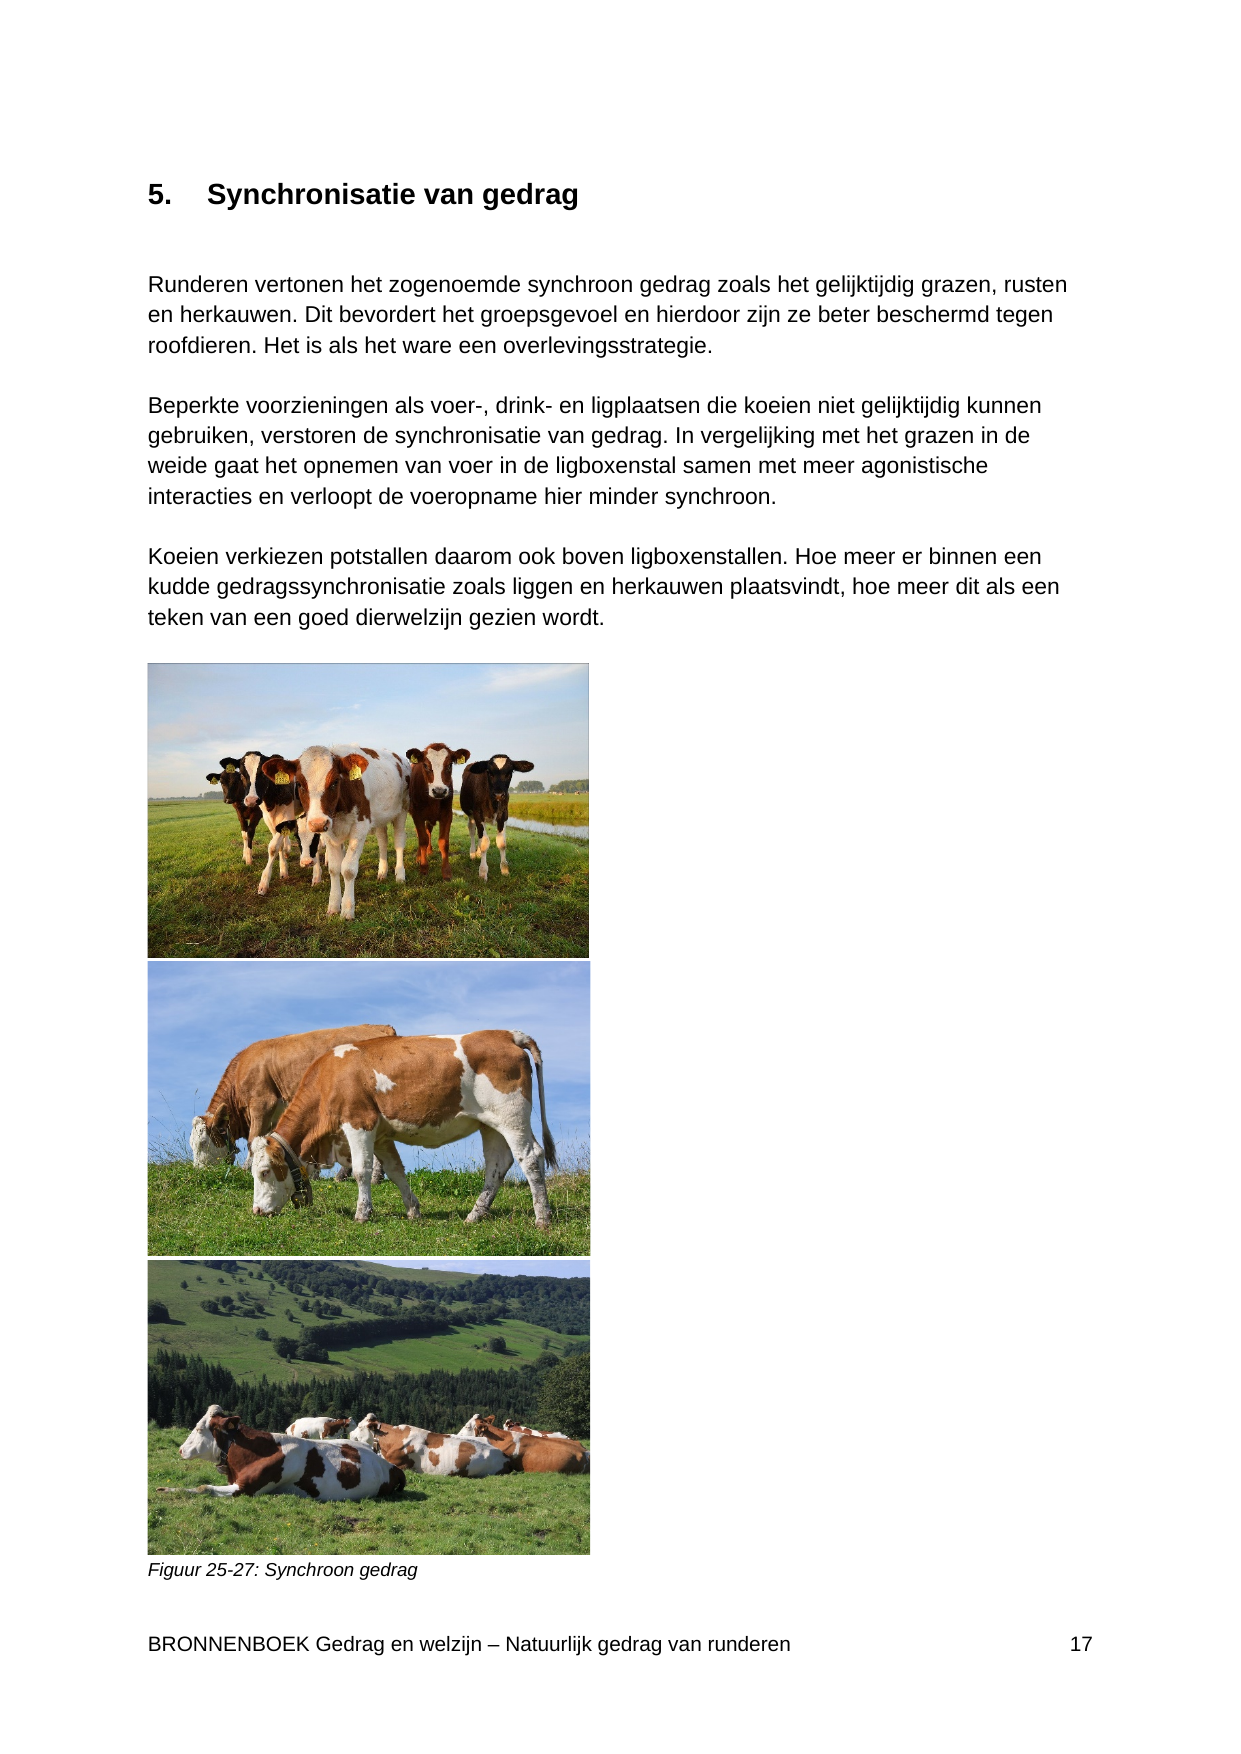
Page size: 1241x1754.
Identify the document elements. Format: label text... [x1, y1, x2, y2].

picture [147, 1260, 591, 1555]
subtitle Synchronisatie van gedrag [148, 177, 1092, 211]
text Runderen vertonen het zogenoemde synchroon gedrag zoals het gelijktijdig grazen, rusten en herkauwen. Dit bevordert het groepsgevoel en hierdoor zijn ze beter beschermd tegen roofdieren. Het is als het ware een overlevingsstrategie. [148, 271, 1092, 358]
text Koeien verkiezen potstallen daarom ook boven ligboxenstallen. Hoe meer er binnen een kudde gedragssynchronisatie zoals liggen en herkauwen plaatsvindt, hoe meer dit als een teken van een goed dierwelzijn gezien wordt. [148, 543, 1092, 630]
text Figuur 25-27: Synchroon gedrag [148, 1558, 1092, 1580]
text Beperkte voorzieningen als voer-, drink- en ligplaatsen die koeien niet gelijktijdig kunnen gebruiken, verstoren de synchronisatie van gedrag. In vergelijking met het grazen in de weide gaat het opnemen van voer in de ligboxenstal samen met meer agonistische interacties en verloopt de voeropname hier minder synchroon. [148, 392, 1092, 509]
picture [147, 961, 591, 1256]
picture [147, 663, 589, 958]
